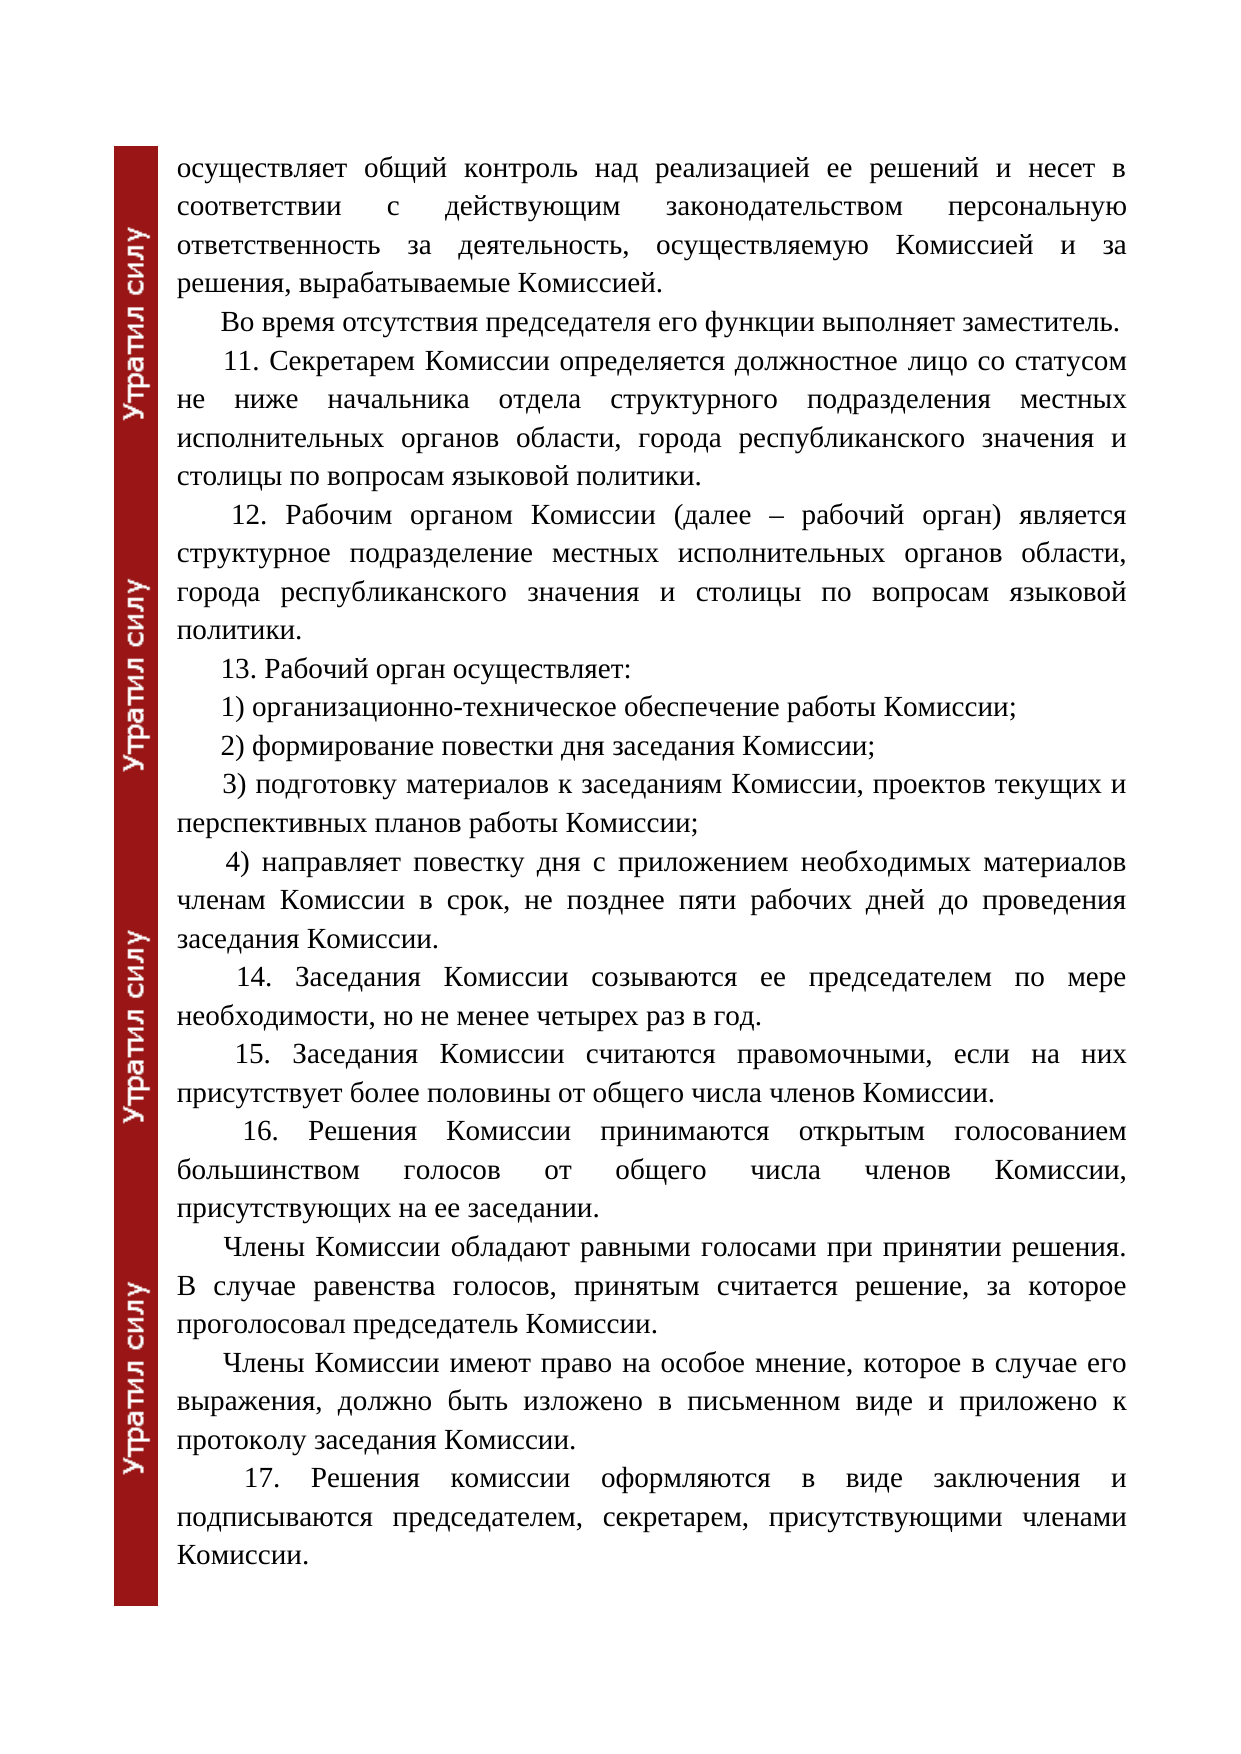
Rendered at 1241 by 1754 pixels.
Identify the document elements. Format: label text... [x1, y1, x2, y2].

picture [114, 954, 158, 959]
picture [114, 839, 158, 844]
picture [114, 1108, 158, 1113]
picture [114, 492, 158, 497]
picture [114, 1571, 158, 1606]
text Члены Комиссии имеют право на особое мнение, которое в случае его выражения, должно быть изложено в письменном виде и приложено к протоколу заседания Комиссии. [112, 1345, 1128, 1455]
picture [114, 762, 158, 767]
text 15. Заседания Комиссии считаются правомочными, если на них присутствует более половины от общего числа членов Комиссии. [112, 1036, 1128, 1108]
text 11. Секретарем Комиссии определяется должностное лицо со статусом не ниже начальника отдела структурного подразделения местных исполнительных органов области, города республиканского значения и столицы по вопросам языковой политики. [112, 343, 1128, 492]
text Во время отсутствия председателя его функции выполняет заместитель. [112, 304, 1128, 338]
picture [114, 338, 158, 343]
text 1) организационно-техническое обеспечение работы Комиссии; [112, 689, 1128, 723]
picture [114, 299, 158, 304]
picture [114, 1031, 158, 1036]
picture [114, 646, 158, 651]
text 4) направляет повестку дня с приложением необходимых материалов членам Комиссии в срок, не позднее пяти рабочих дней до проведения заседания Комиссии. [112, 844, 1128, 954]
text 2) формирование повестки дня заседания Комиссии; [112, 728, 1128, 762]
picture [114, 1224, 158, 1229]
text 13. Рабочий орган осуществляет: [112, 651, 1128, 684]
picture [114, 684, 158, 689]
picture [114, 1340, 158, 1345]
picture [114, 146, 158, 150]
text 3) подготовку материалов к заседаниям Комиссии, проектов текущих и перспективных планов работы Комиссии; [112, 767, 1128, 839]
text Члены Комиссии обладают равными голосами при принятии решения. В случае равенства голосов, принятым считается решение, за которое проголосовал председатель Комиссии. [112, 1229, 1128, 1340]
text 16. Решения Комиссии принимаются открытым голосованием большинством голосов от общего числа членов Комиссии, присутствующих на ее заседании. [112, 1113, 1128, 1224]
text 17. Решения комиссии оформляются в виде заключения и подписываются председателем, секретарем, присутствующими членами Комиссии. [112, 1460, 1128, 1571]
picture [114, 723, 158, 728]
text 12. Рабочим органом Комиссии (далее – рабочий орган) является структурное подразделение местных исполнительных органов области, города республиканского значения и столицы по вопросам языковой политики. [112, 497, 1128, 646]
picture [114, 1455, 158, 1460]
text 14. Заседания Комиссии созываются ее председателем по мере необходимости, но не менее четырех раз в год. [112, 959, 1128, 1031]
